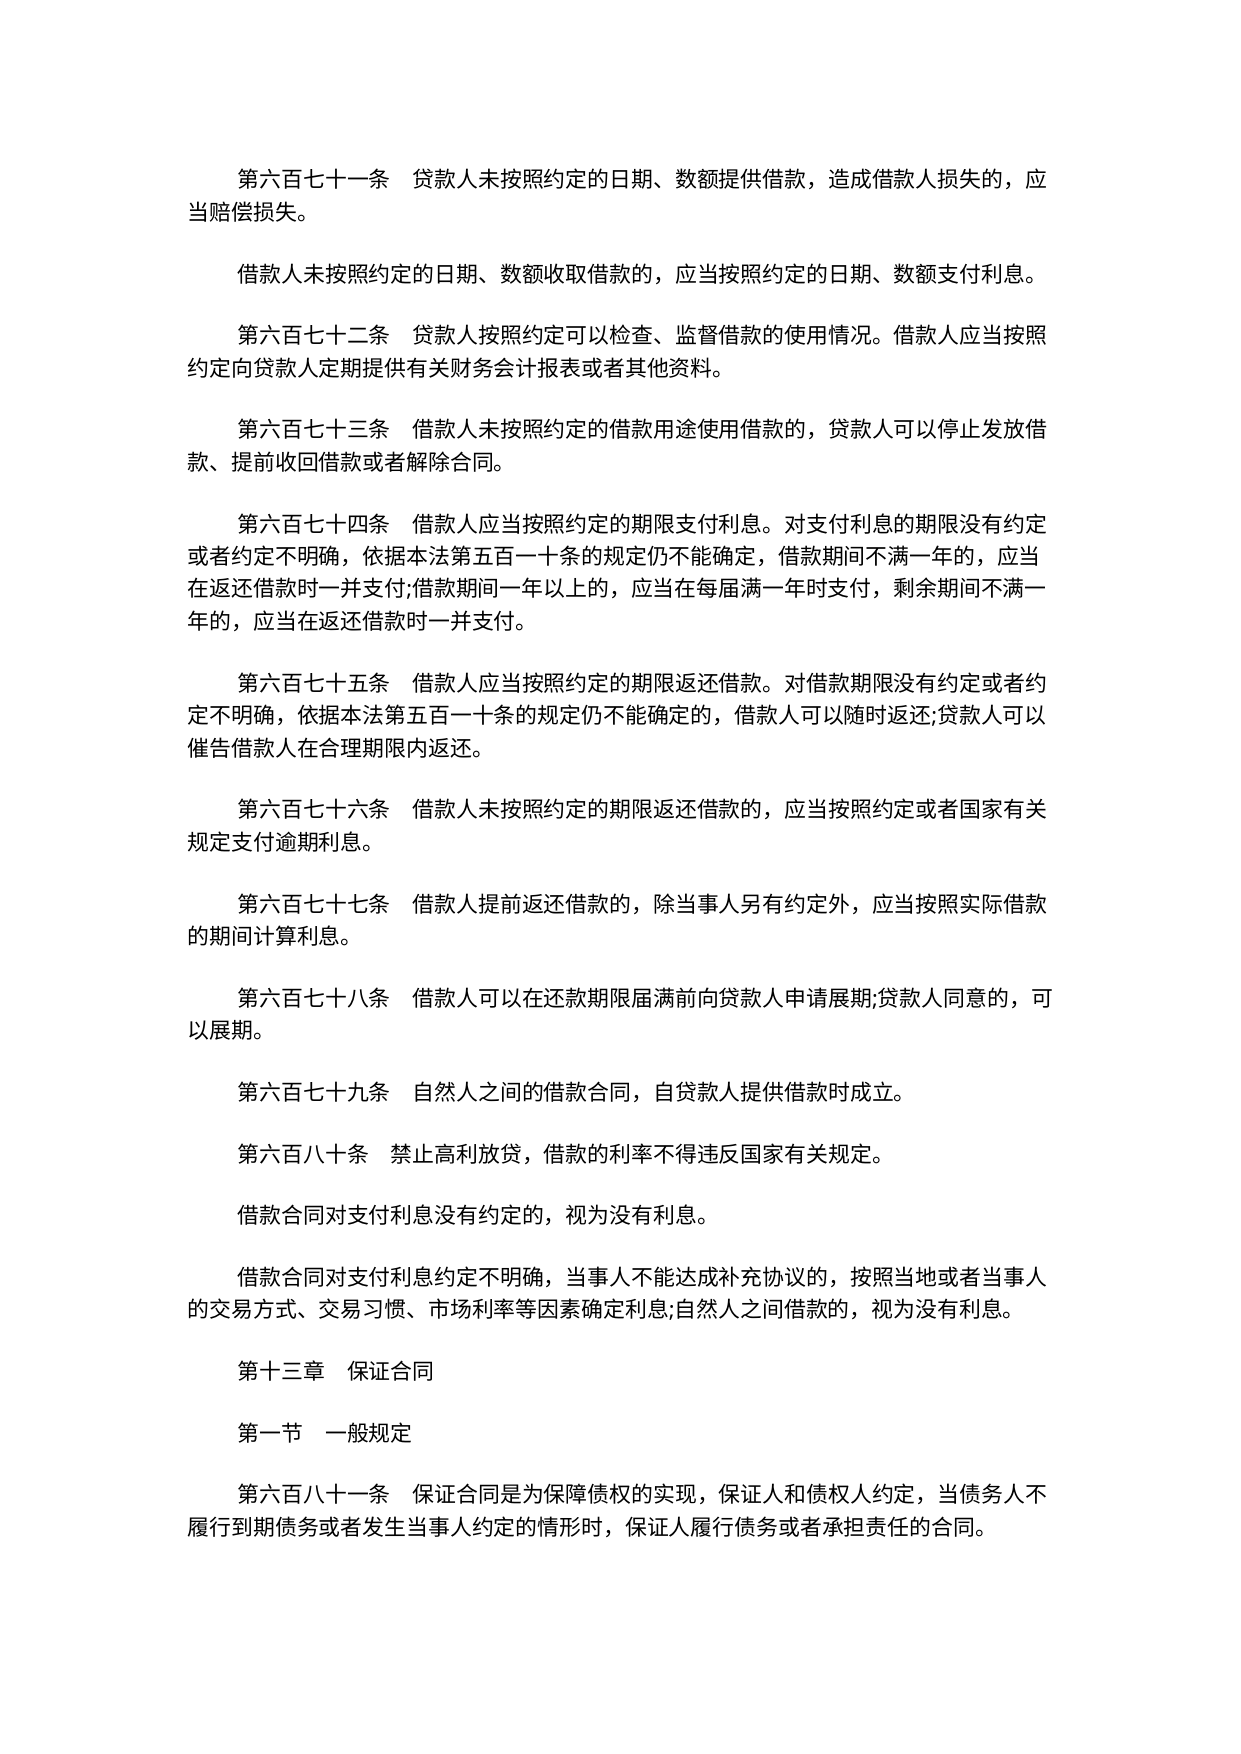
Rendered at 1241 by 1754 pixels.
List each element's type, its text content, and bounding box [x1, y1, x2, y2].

text 第六百七十二条 贷款人按照约定可以检查、监督借款的使用情况。借款人应当按照约定向贷款人定期提供有关财务会计报表或者其他资料。 [187, 318, 1053, 383]
text 第六百八十一条 保证合同是为保障债权的实现，保证人和债权人约定，当债务人不履行到期债务或者发生当事人约定的情形时，保证人履行债务或者承担责任的合同。 [187, 1477, 1053, 1542]
text 第六百七十五条 借款人应当按照约定的期限返还借款。对借款期限没有约定或者约定不明确，依据本法第五百一十条的规定仍不能确定的，借款人可以随时返还;贷款人可以催告借款人在合理期限内返还。 [187, 665, 1053, 763]
text 第六百八十条 禁止高利放贷，借款的利率不得违反国家有关规定。 [187, 1136, 1053, 1169]
text 第六百七十一条 贷款人未按照约定的日期、数额提供借款，造成借款人损失的，应当赔偿损失。 [187, 162, 1053, 227]
text 第六百七十八条 借款人可以在还款期限届满前向贷款人申请展期;贷款人同意的，可以展期。 [187, 980, 1053, 1045]
text 借款合同对支付利息约定不明确，当事人不能达成补充协议的，按照当地或者当事人的交易方式、交易习惯、市场利率等因素确定利息;自然人之间借款的，视为没有利息。 [187, 1259, 1053, 1324]
text 第六百七十四条 借款人应当按照约定的期限支付利息。对支付利息的期限没有约定或者约定不明确，依据本法第五百一十条的规定仍不能确定，借款期间不满一年的，应当在返还借款时一并支付;借款期间一年以上的，应当在每届满一年时支付，剩余期间不满一年的，应当在返还借款时一并支付。 [187, 506, 1053, 636]
text 借款合同对支付利息没有约定的，视为没有利息。 [187, 1198, 1053, 1230]
text 借款人未按照约定的日期、数额收取借款的，应当按照约定的日期、数额支付利息。 [187, 256, 1053, 289]
text 第六百七十七条 借款人提前返还借款的，除当事人另有约定外，应当按照实际借款的期间计算利息。 [187, 886, 1053, 951]
text 第十三章 保证合同 [187, 1354, 1053, 1386]
text 第六百七十三条 借款人未按照约定的借款用途使用借款的，贷款人可以停止发放借款、提前收回借款或者解除合同。 [187, 412, 1053, 477]
text 第一节 一般规定 [187, 1415, 1053, 1448]
text 第六百七十六条 借款人未按照约定的期限返还借款的，应当按照约定或者国家有关规定支付逾期利息。 [187, 792, 1053, 857]
text 第六百七十九条 自然人之间的借款合同，自贷款人提供借款时成立。 [187, 1074, 1053, 1107]
